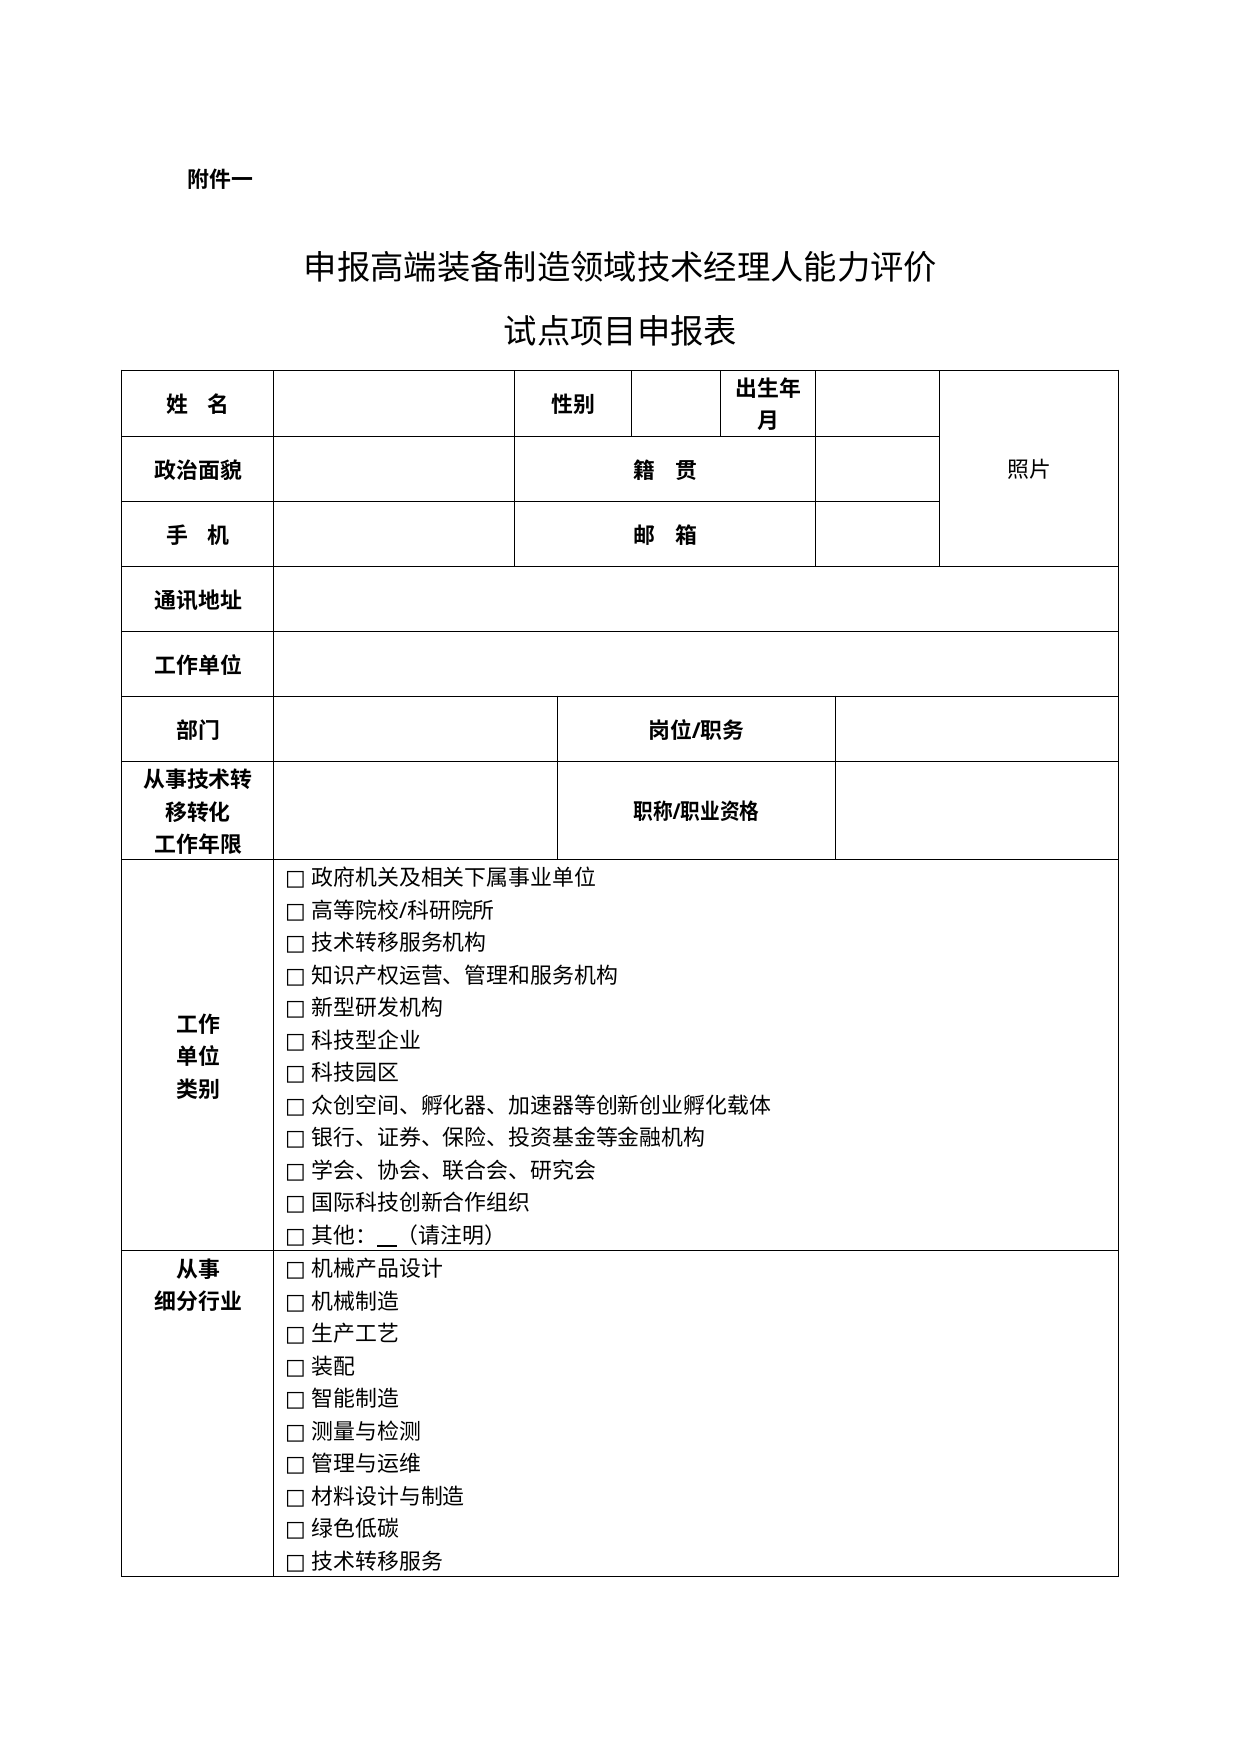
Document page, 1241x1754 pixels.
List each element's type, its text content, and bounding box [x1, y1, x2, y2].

table_header [274, 371, 514, 436]
table_cell [274, 437, 514, 501]
table_cell [274, 632, 1118, 696]
table_cell 通讯地址 [122, 567, 273, 631]
table_cell [274, 567, 1118, 631]
table_cell 政治面貌 [122, 437, 273, 501]
table_cell 职称/职业资格 [558, 762, 835, 859]
table_cell 岗位/职务 [558, 697, 835, 761]
table_header [816, 371, 939, 436]
table_header [632, 371, 720, 436]
table_cell 从事技术转移转化 工作年限 [122, 762, 273, 859]
text 试点项目申报表 [187, 305, 1053, 353]
table_cell 工作 单位 类别 [122, 860, 273, 1250]
table_cell 从事 细分行业 [122, 1251, 273, 1576]
table_cell □ 政府机关及相关下属事业单位 □ 高等院校/科研院所 □ 技术转移服务机构 □ 知识产权运营、管理和服务机构 □ 新型研发机构 □ 科技型企业 □ 科技园区 □ 众创空间、孵化器、加速器等创新创业孵化载体 □ 银行、证券、保险、投资基金等金融机构 □ 学会、协会、联合会、研究会 □ 国际科技创新合作组织 □ 其他： （请注明） [274, 860, 1118, 1250]
table_cell 邮 箱 [515, 502, 815, 566]
text 申报高端装备制造领域技术经理人能力评价 [187, 241, 1053, 289]
table_cell [274, 697, 557, 761]
table_cell [836, 762, 1118, 859]
table_header 出生年月 [721, 371, 815, 436]
table_cell [274, 502, 514, 566]
table_cell [274, 762, 557, 859]
table_cell 籍 贯 [515, 437, 815, 501]
table_header 姓 名 [122, 371, 273, 436]
table_header 性别 [515, 371, 631, 436]
table_cell 手 机 [122, 502, 273, 566]
table_header 照片 [940, 371, 1118, 566]
table_cell [816, 502, 939, 566]
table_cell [274, 1251, 1118, 1576]
text 附件一 [187, 162, 1053, 194]
table_cell [836, 697, 1118, 761]
table_cell 工作单位 [122, 632, 273, 696]
table_cell [816, 437, 939, 501]
table_cell 部门 [122, 697, 273, 761]
